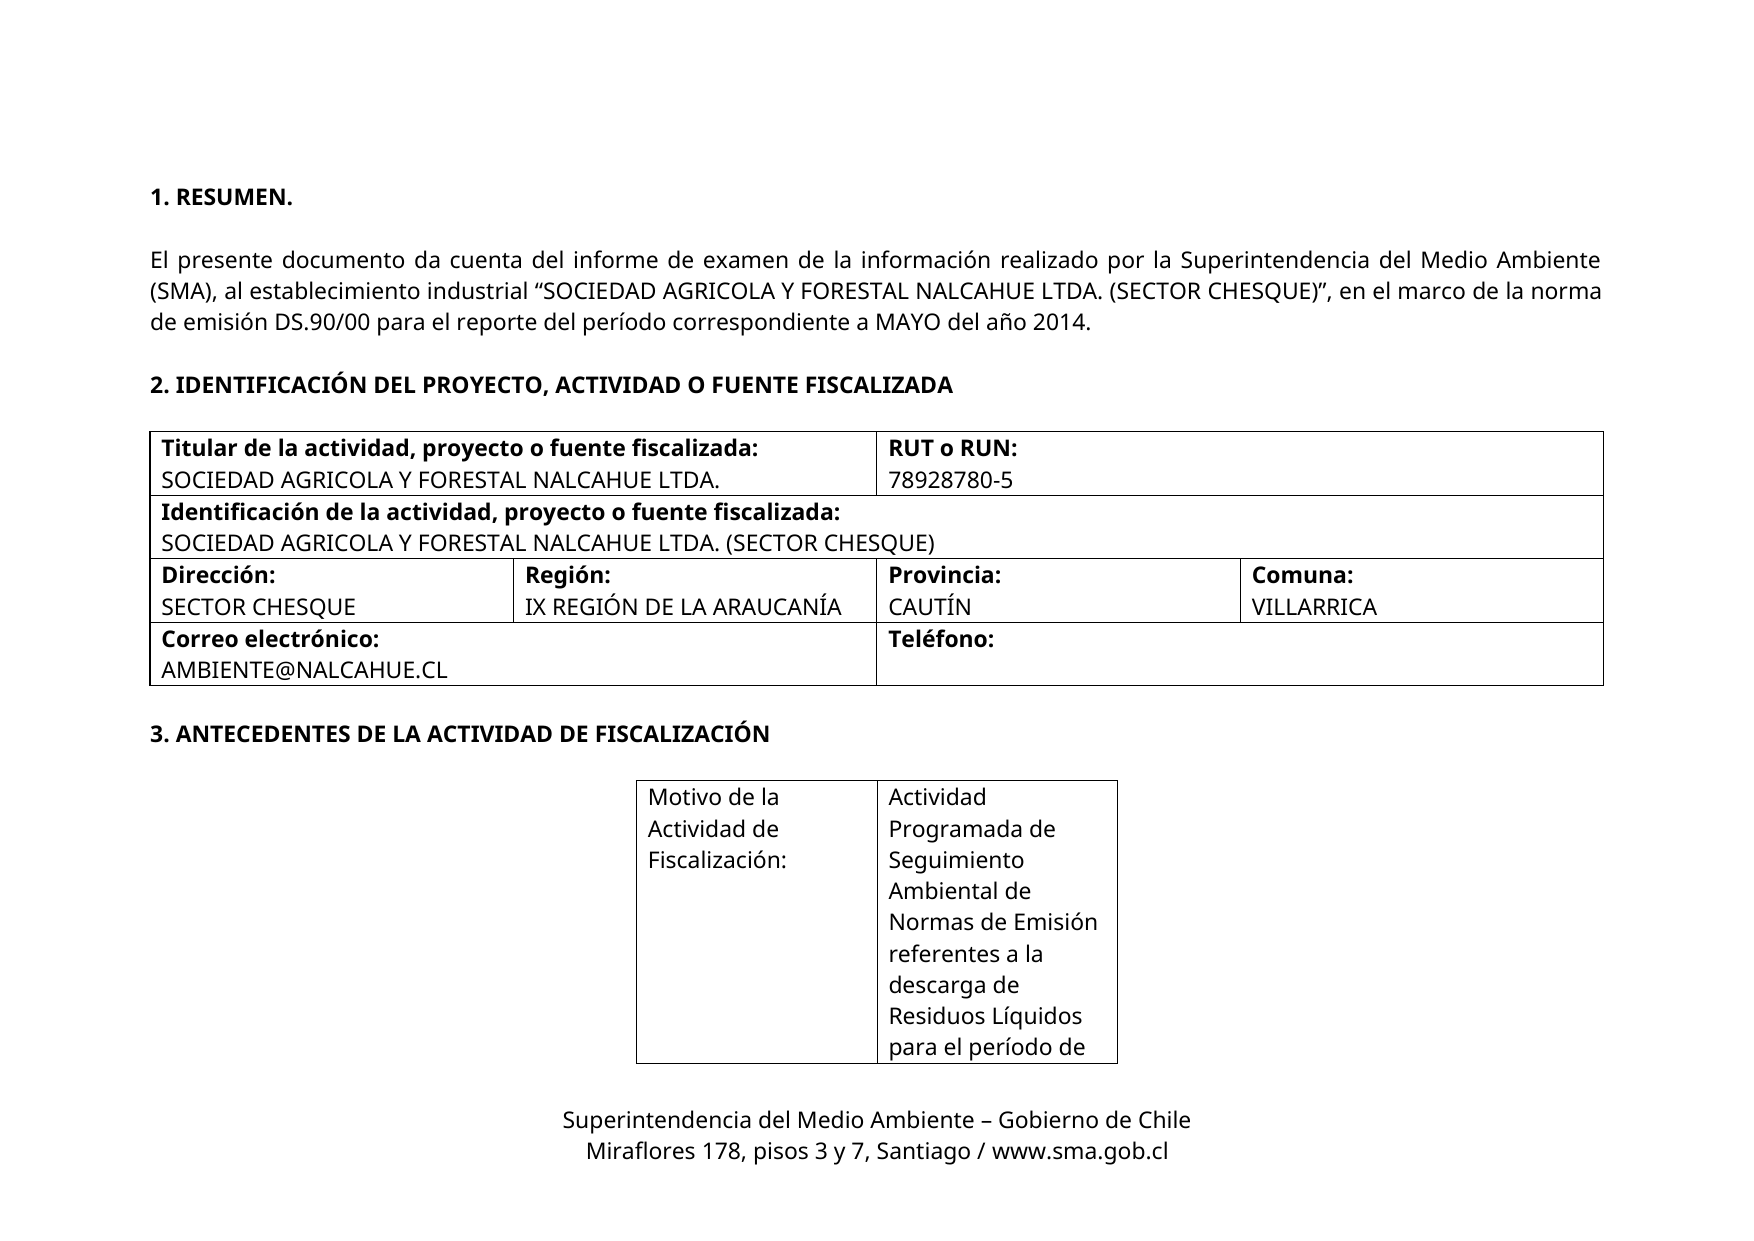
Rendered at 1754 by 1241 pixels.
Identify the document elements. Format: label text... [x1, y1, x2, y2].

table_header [878, 781, 1117, 1062]
table_cell Región: IX REGIÓN DE LA ARAUCANÍA [514, 559, 876, 622]
table_cell Comuna: VILLARRICA [1241, 559, 1603, 622]
table_cell Provincia: CAUTÍN [877, 559, 1240, 622]
text El presente documento da cuenta del informe de examen de la información realizado por la Superintendencia del Medio Ambiente (SMA), al establecimiento industrial “SOCIEDAD AGRICOLA Y FORESTAL NALCAHUE LTDA. (SECTOR CHESQUE)”, en el marco de la norma de emisión DS.90/00 para el reporte del período correspondiente a MAYO del año 2014. [150, 212, 1604, 337]
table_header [637, 781, 877, 1062]
table_cell Correo electrónico: AMBIENTE@NALCAHUE.CL [151, 623, 876, 685]
table_header RUT o RUN: 78928780-5 [877, 432, 1603, 495]
table_cell Dirección: SECTOR CHESQUE [151, 559, 513, 622]
table_cell Teléfono: [877, 623, 1603, 685]
text 3. ANTECEDENTES DE LA ACTIVIDAD DE FISCALIZACIÓN [150, 686, 1604, 749]
table_cell Identificación de la actividad, proyecto o fuente fiscalizada: SOCIEDAD AGRICOLA Y FORESTAL NALCAHUE LTDA. (SECTOR CHESQUE) [151, 496, 1603, 558]
text 2. IDENTIFICACIÓN DEL PROYECTO, ACTIVIDAD O FUENTE FISCALIZADA [150, 337, 1604, 400]
table_header Titular de la actividad, proyecto o fuente fiscalizada: SOCIEDAD AGRICOLA Y FORESTAL NALCAHUE LTDA. [151, 432, 876, 495]
text 1. RESUMEN. [150, 150, 1604, 212]
